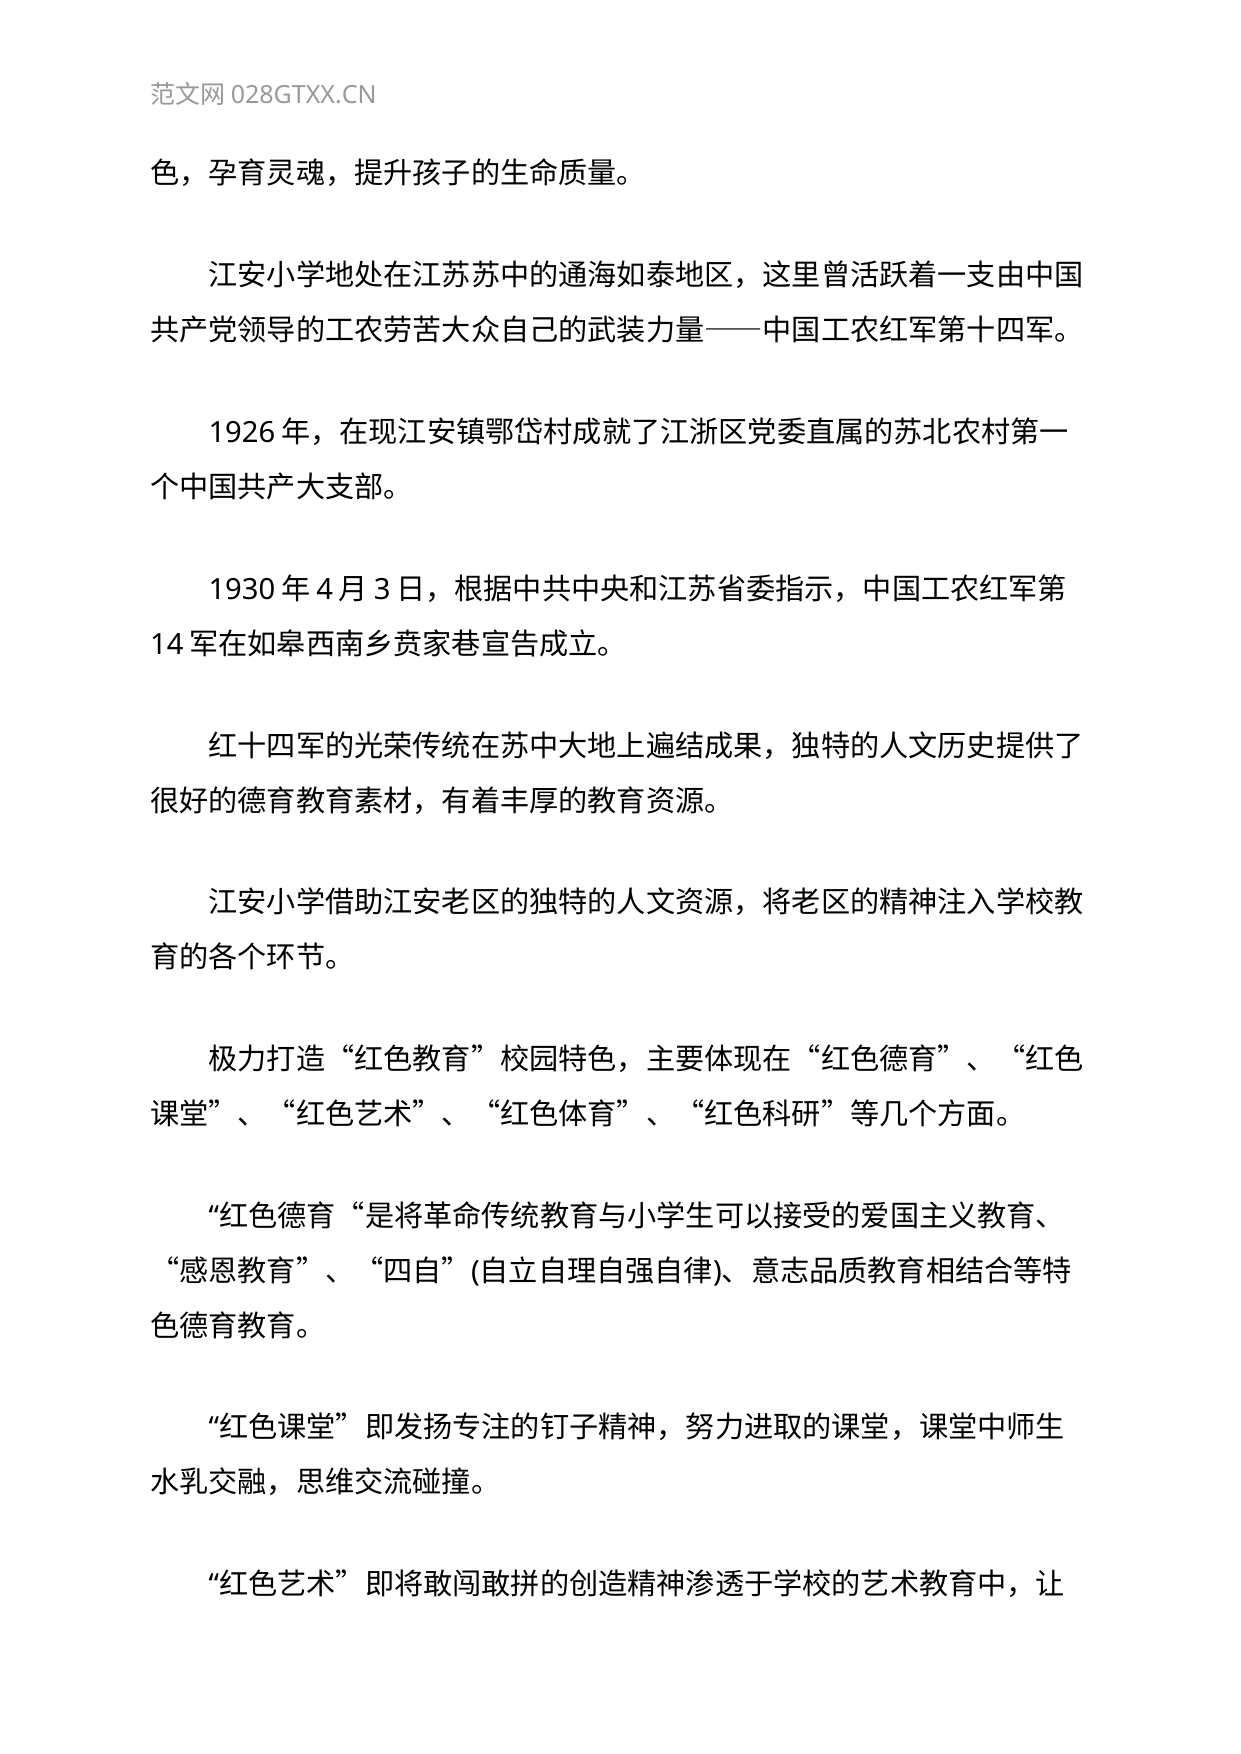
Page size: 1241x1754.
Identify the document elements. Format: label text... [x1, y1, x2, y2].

text 江安小学借助江安老区的独特的人文资源，将老区的精神注入学校教育的各个环节。 [150, 879, 1090, 976]
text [150, 150, 1090, 192]
text “红色德育“是将革命传统教育与小学生可以接受的爱国主义教育、“感恩教育”、“四自”(自立自理自强自律)、意志品质教育相结合等特色德育教育。 [150, 1192, 1090, 1344]
text 红十四军的光荣传统在苏中大地上遍结成果，独特的人文历史提供了很好的德育教育素材，有着丰厚的教育资源。 [150, 722, 1090, 819]
text 1930年4月3日，根据中共中央和江苏省委指示，中国工农红军第14军在如皋西南乡贲家巷宣告成立。 [150, 565, 1090, 663]
text 1926年，在现江安镇鄂岱村成就了江浙区党委直属的苏北农村第一个中国共产大支部。 [150, 408, 1090, 506]
text 江安小学地处在江苏苏中的通海如泰地区，这里曾活跃着一支由中国共产党领导的工农劳苦大众自己的武装力量——中国工农红军第十四军。 [150, 252, 1090, 349]
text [150, 1561, 1090, 1603]
text “红色课堂”即发扬专注的钉子精神，努力进取的课堂，课堂中师生水乳交融，思维交流碰撞。 [150, 1404, 1090, 1501]
text 极力打造“红色教育”校园特色，主要体现在“红色德育”、“红色课堂”、“红色艺术”、“红色体育”、“红色科研”等几个方面。 [150, 1036, 1090, 1133]
